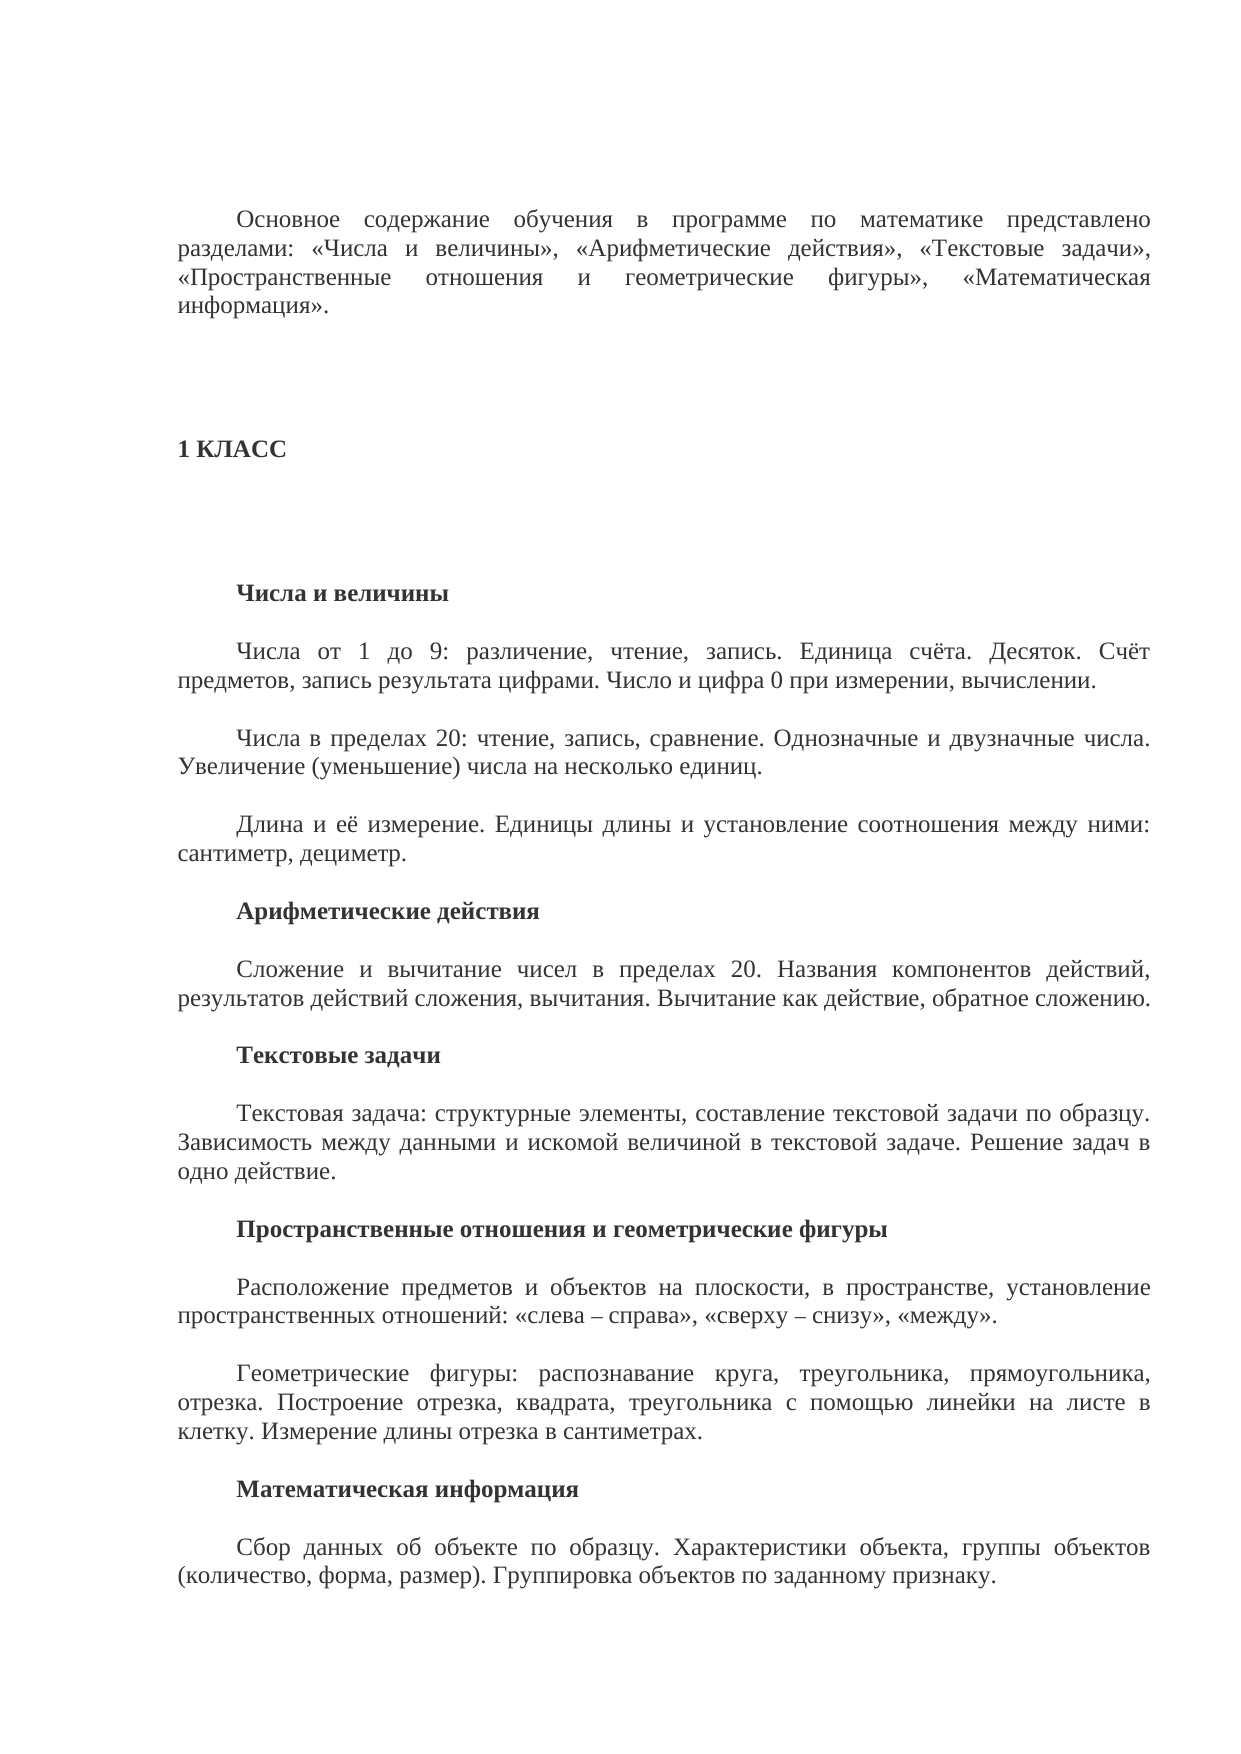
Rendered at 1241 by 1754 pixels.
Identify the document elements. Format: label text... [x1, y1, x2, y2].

text Пространственные отношения и геометрические фигуры [177, 1214, 1152, 1243]
text 1 КЛАСС [177, 434, 1152, 463]
text Арифметические действия [177, 896, 1152, 925]
text Основное содержание обучения в программе по математике представлено разделами: «Числа и величины», «Арифметические действия», «Текстовые задачи», «Пространственные отношения и геометрические фигуры», «Математическая информация». [177, 204, 1152, 319]
text Расположение предметов и объектов на плоскости, в пространстве, установление пространственных отношений: «слева – справа», «сверху – снизу», «между». [177, 1272, 1152, 1329]
text Геометрические фигуры: распознавание круга, треугольника, прямоугольника, отрезка. Построение отрезка, квадрата, треугольника с помощью линейки на листе в клетку. Измерение длины отрезка в сантиметрах. [177, 1358, 1152, 1445]
text Текстовая задача: структурные элементы, составление текстовой задачи по образцу. Зависимость между данными и искомой величиной в текстовой задаче. Решение задач в одно действие. [177, 1098, 1152, 1185]
text Математическая информация [177, 1474, 1152, 1503]
text Числа от 1 до 9: различение, чтение, запись. Единица счёта. Десяток. Счёт предметов, запись результата цифрами. Число и цифра 0 при измерении, вычислении. [177, 636, 1152, 693]
text Длина и её измерение. Единицы длины и установление соотношения между ними: сантиметр, дециметр. [177, 809, 1152, 867]
text Сбор данных об объекте по образцу. Характеристики объекта, группы объектов (количество, форма, размер). Группировка объектов по заданному признаку. [177, 1532, 1152, 1589]
text Числа и величины [177, 578, 1152, 607]
text Сложение и вычитание чисел в пределах 20. Названия компонентов действий, результатов действий сложения, вычитания. Вычитание как действие, обратное сложению. [177, 954, 1152, 1011]
text Текстовые задачи [177, 1041, 1152, 1069]
text Числа в пределах 20: чтение, запись, сравнение. Однозначные и двузначные числа. Увеличение (уменьшение) числа на несколько единиц. [177, 723, 1152, 780]
